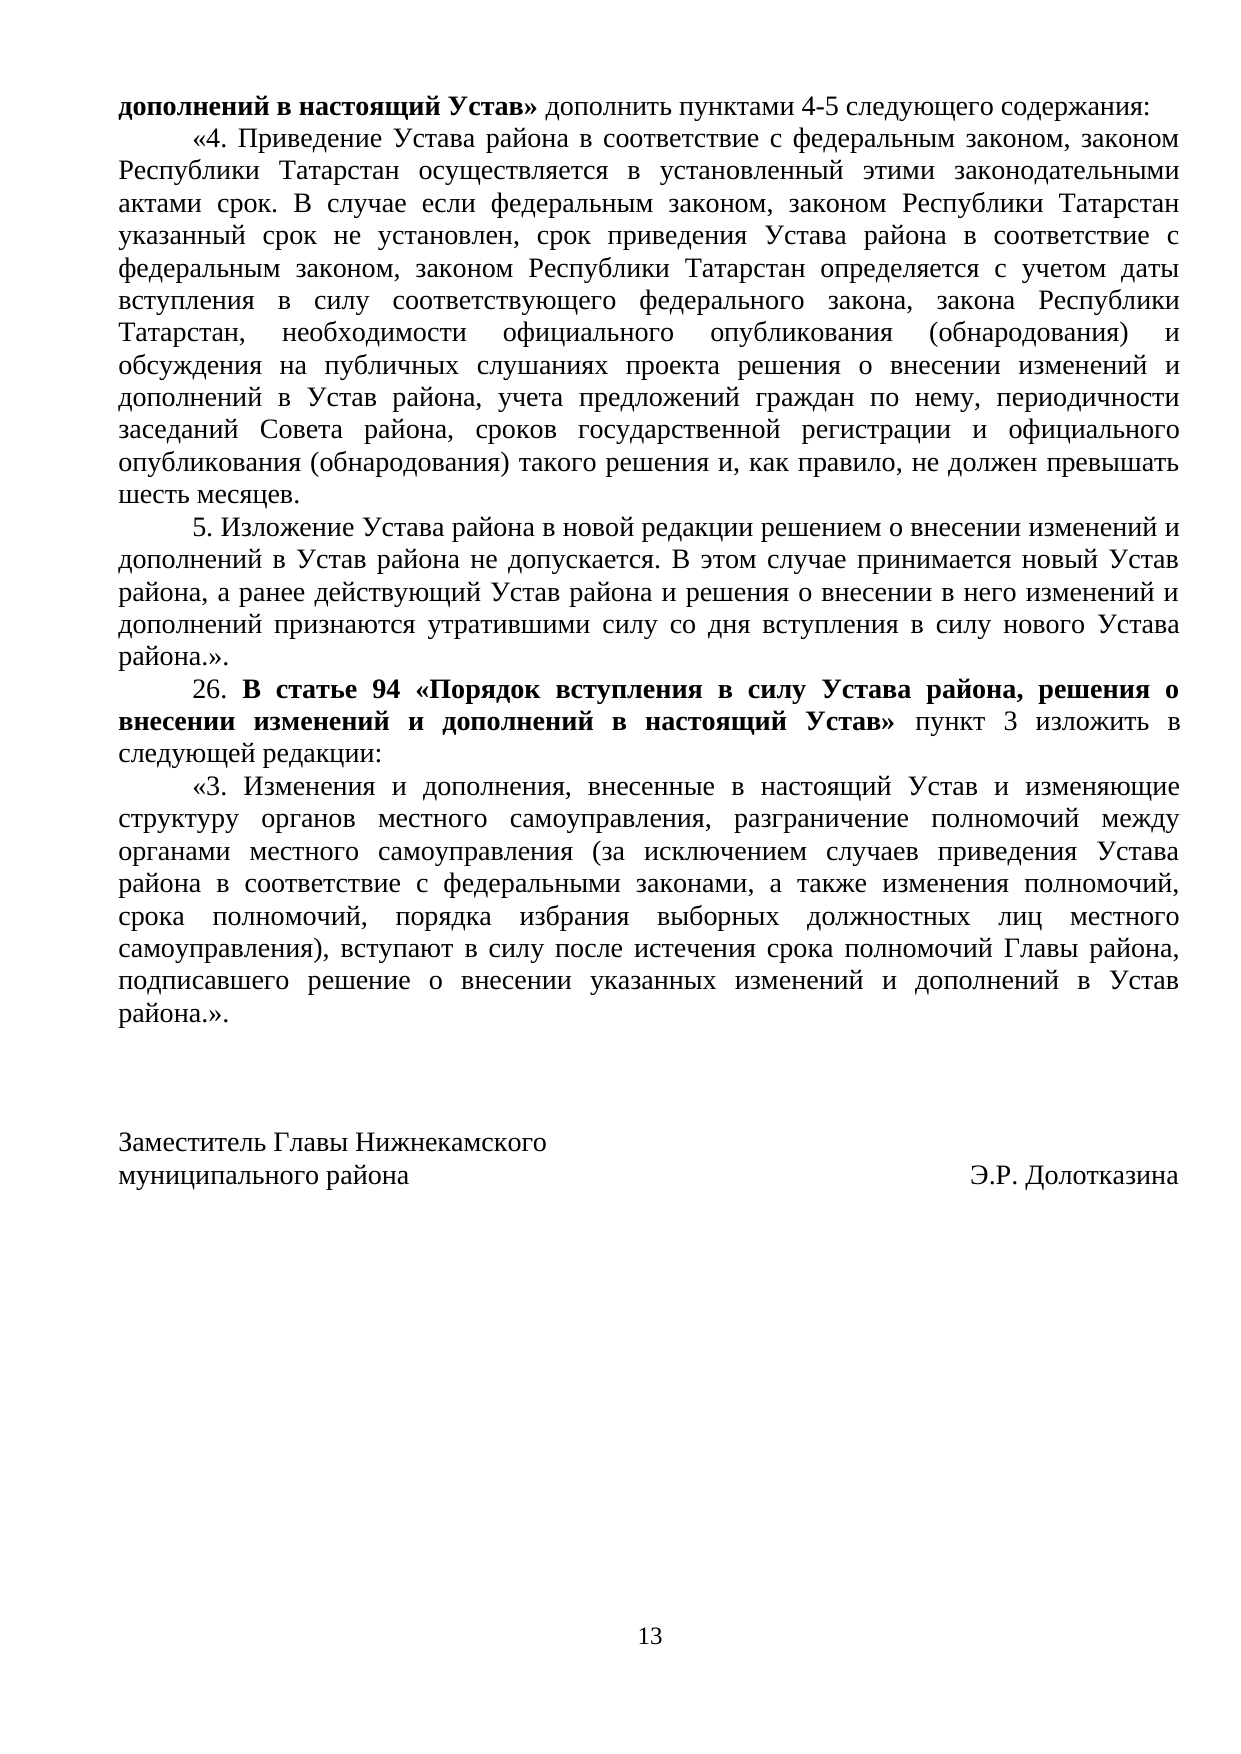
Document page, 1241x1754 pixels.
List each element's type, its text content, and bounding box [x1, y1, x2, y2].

text 26. В статье 94 «Порядок вступления в силу Устава района, решения о внесении изменений и дополнений в настоящий Устав» пункт 3 изложить в следующей редакции: [118, 672, 1181, 769]
text Заместитель Главы Нижнекамского [118, 1125, 1181, 1158]
text 5. Изложение Устава района в новой редакции решением о внесении изменений и дополнений в Устав района не допускается. В этом случае принимается новый Устав района, а ранее действующий Устав района и решения о внесении в него изменений и дополнений признаются утратившими силу со дня вступления в силу нового Устава района.». [118, 510, 1181, 672]
text «3. Изменения и дополнения, внесенные в настоящий Устав и изменяющие структуру органов местного самоуправления, разграничение полномочий между органами местного самоуправления (за исключением случаев приведения Устава района в соответствие с федеральными законами, а также изменения полномочий, срока полномочий, порядка избрания выборных должностных лиц местного самоуправления), вступают в силу после истечения срока полномочий Главы района, подписавшего решение о внесении указанных изменений и дополнений в Устав района.». [118, 769, 1181, 1028]
text муниципального района Э.Р. Долотказина [118, 1158, 1181, 1190]
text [118, 89, 1181, 121]
text «4. Приведение Устава района в соответствие с федеральным законом, законом Республики Татарстан осуществляется в установленный этими законодательными актами срок. В случае если федеральным законом, законом Республики Татарстан указанный срок не установлен, срок приведения Устава района в соответствие с федеральным законом, законом Республики Татарстан определяется с учетом даты вступления в силу соответствующего федерального закона, закона Республики Татарстан, необходимости официального опубликования (обнародования) и обсуждения на публичных слушаниях проекта решения о внесении изменений и дополнений в Устав района, учета предложений граждан по нему, периодичности заседаний Совета района, сроков государственной регистрации и официального опубликования (обнародования) такого решения и, как правило, не должен превышать шесть месяцев. [118, 121, 1181, 510]
